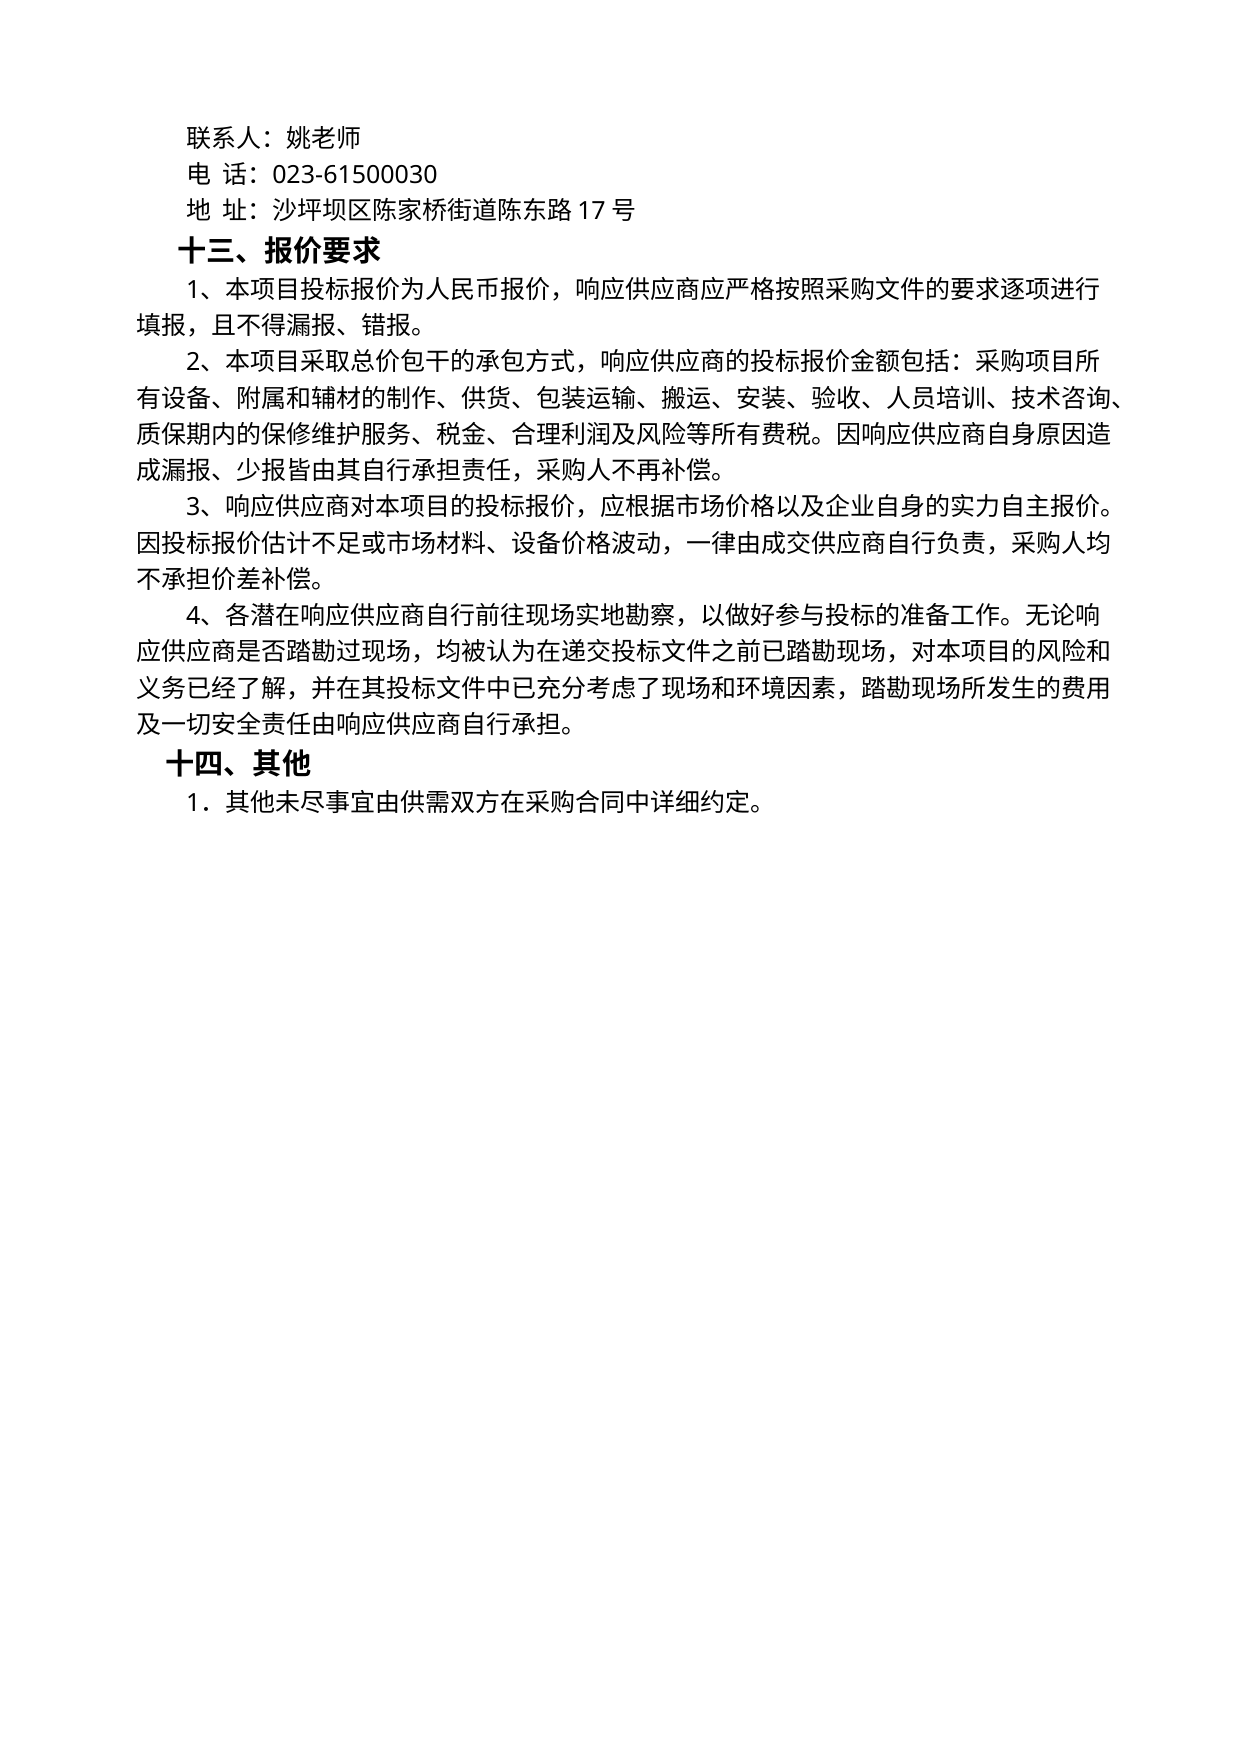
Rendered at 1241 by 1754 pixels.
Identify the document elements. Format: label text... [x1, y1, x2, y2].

text 十三、报价要求 [136, 227, 1116, 269]
text 1．其他未尽事宜由供需双方在采购合同中详细约定。 [136, 783, 1116, 819]
text 十四、其他 [136, 741, 1116, 783]
text 电 话：023-61500030 [136, 154, 1116, 191]
text 联系人：姚老师 [136, 118, 1116, 154]
text 地 址：沙坪坝区陈家桥街道陈东路17号 [136, 191, 1116, 227]
text 4、各潜在响应供应商自行前往现场实地勘察，以做好参与投标的准备工作。无论响应供应商是否踏勘过现场，均被认为在递交投标文件之前已踏勘现场，对本项目的风险和义务已经了解，并在其投标文件中已充分考虑了现场和环境因素，踏勘现场所发生的费用及一切安全责任由响应供应商自行承担。 [136, 596, 1116, 741]
text 1、本项目投标报价为人民币报价，响应供应商应严格按照采购文件的要求逐项进行填报，且不得漏报、错报。 [136, 269, 1116, 342]
text 2、本项目采取总价包干的承包方式，响应供应商的投标报价金额包括：采购项目所有设备、附属和辅材的制作、供货、包装运输、搬运、安装、验收、人员培训、技术咨询、质保期内的保修维护服务、税金、合理利润及风险等所有费税。因响应供应商自身原因造成漏报、少报皆由其自行承担责任，采购人不再补偿。 [136, 342, 1116, 487]
text 3、响应供应商对本项目的投标报价，应根据市场价格以及企业自身的实力自主报价。因投标报价估计不足或市场材料、设备价格波动，一律由成交供应商自行负责，采购人均不承担价差补偿。 [136, 487, 1116, 596]
